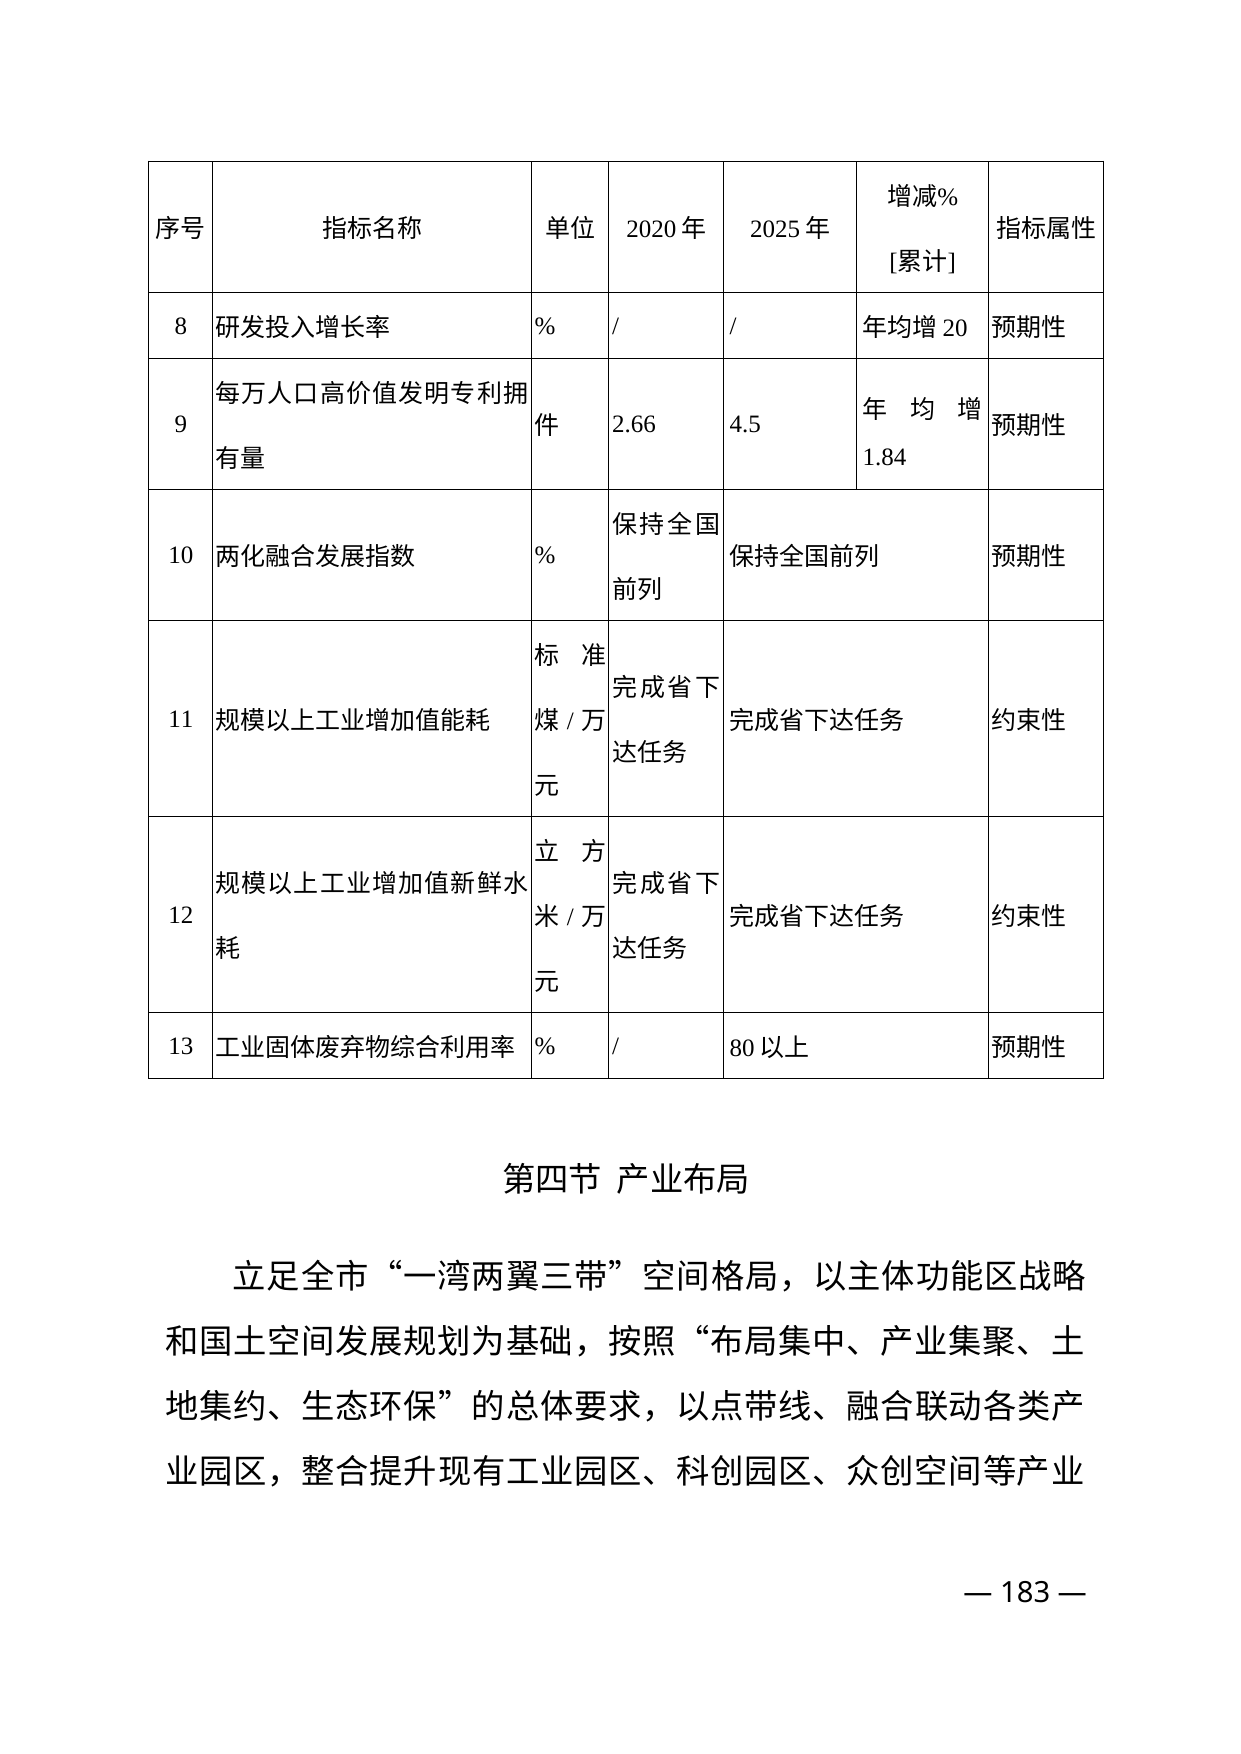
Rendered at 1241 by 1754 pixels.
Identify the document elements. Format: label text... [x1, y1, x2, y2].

table_cell 立方米/万元 [532, 817, 608, 1012]
table_cell % [532, 1013, 608, 1078]
table_cell 10 [149, 490, 212, 620]
table_cell 工业固体废弃物综合利用率 [213, 1013, 531, 1078]
table_cell 约束性 [989, 621, 1103, 816]
table_cell 保持全国前列 [609, 490, 723, 620]
table_cell 完成省下达任务 [609, 621, 723, 816]
table_cell 规模以上工业增加值能耗 [213, 621, 531, 816]
subtitle 第四节 产业布局 [165, 1144, 1087, 1209]
table_cell 研发投入增长率 [213, 293, 531, 358]
table_header 指标属性 [989, 162, 1103, 292]
table_cell 年均增20 [857, 293, 988, 358]
table_cell 11 [149, 621, 212, 816]
table_cell 年均增1.84 [857, 359, 988, 489]
table_header 2020年 [609, 162, 723, 292]
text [165, 1241, 1087, 1501]
table_cell 完成省下达任务 [724, 817, 988, 1012]
table_cell 2.66 [609, 359, 723, 489]
table_header 序号 [149, 162, 212, 292]
table_header 单位 [532, 162, 608, 292]
table_cell / [609, 293, 723, 358]
table_header 2025年 [724, 162, 856, 292]
table_cell 规模以上工业增加值新鲜水耗 [213, 817, 531, 1012]
table_cell 完成省下达任务 [724, 621, 988, 816]
table_cell / [724, 293, 856, 358]
table_cell 保持全国前列 [724, 490, 988, 620]
table_cell 每万人口高价值发明专利拥有量 [213, 359, 531, 489]
table_cell 4.5 [724, 359, 856, 489]
table_cell 12 [149, 817, 212, 1012]
table_cell 两化融合发展指数 [213, 490, 531, 620]
table_cell 预期性 [989, 490, 1103, 620]
table_cell 完成省下达任务 [609, 817, 723, 1012]
table_cell % [532, 490, 608, 620]
table_cell 预期性 [989, 293, 1103, 358]
table_cell % [532, 293, 608, 358]
table_cell 件 [532, 359, 608, 489]
table_cell / [609, 1013, 723, 1078]
table_cell 13 [149, 1013, 212, 1078]
table_cell 9 [149, 359, 212, 489]
table_cell 80以上 [724, 1013, 988, 1078]
table_cell 预期性 [989, 359, 1103, 489]
table_cell 约束性 [989, 817, 1103, 1012]
table_cell 8 [149, 293, 212, 358]
table_header 增减% [累计] [857, 162, 988, 292]
table_cell 标准煤/万元 [532, 621, 608, 816]
table_cell 预期性 [989, 1013, 1103, 1078]
table_header 指标名称 [213, 162, 531, 292]
